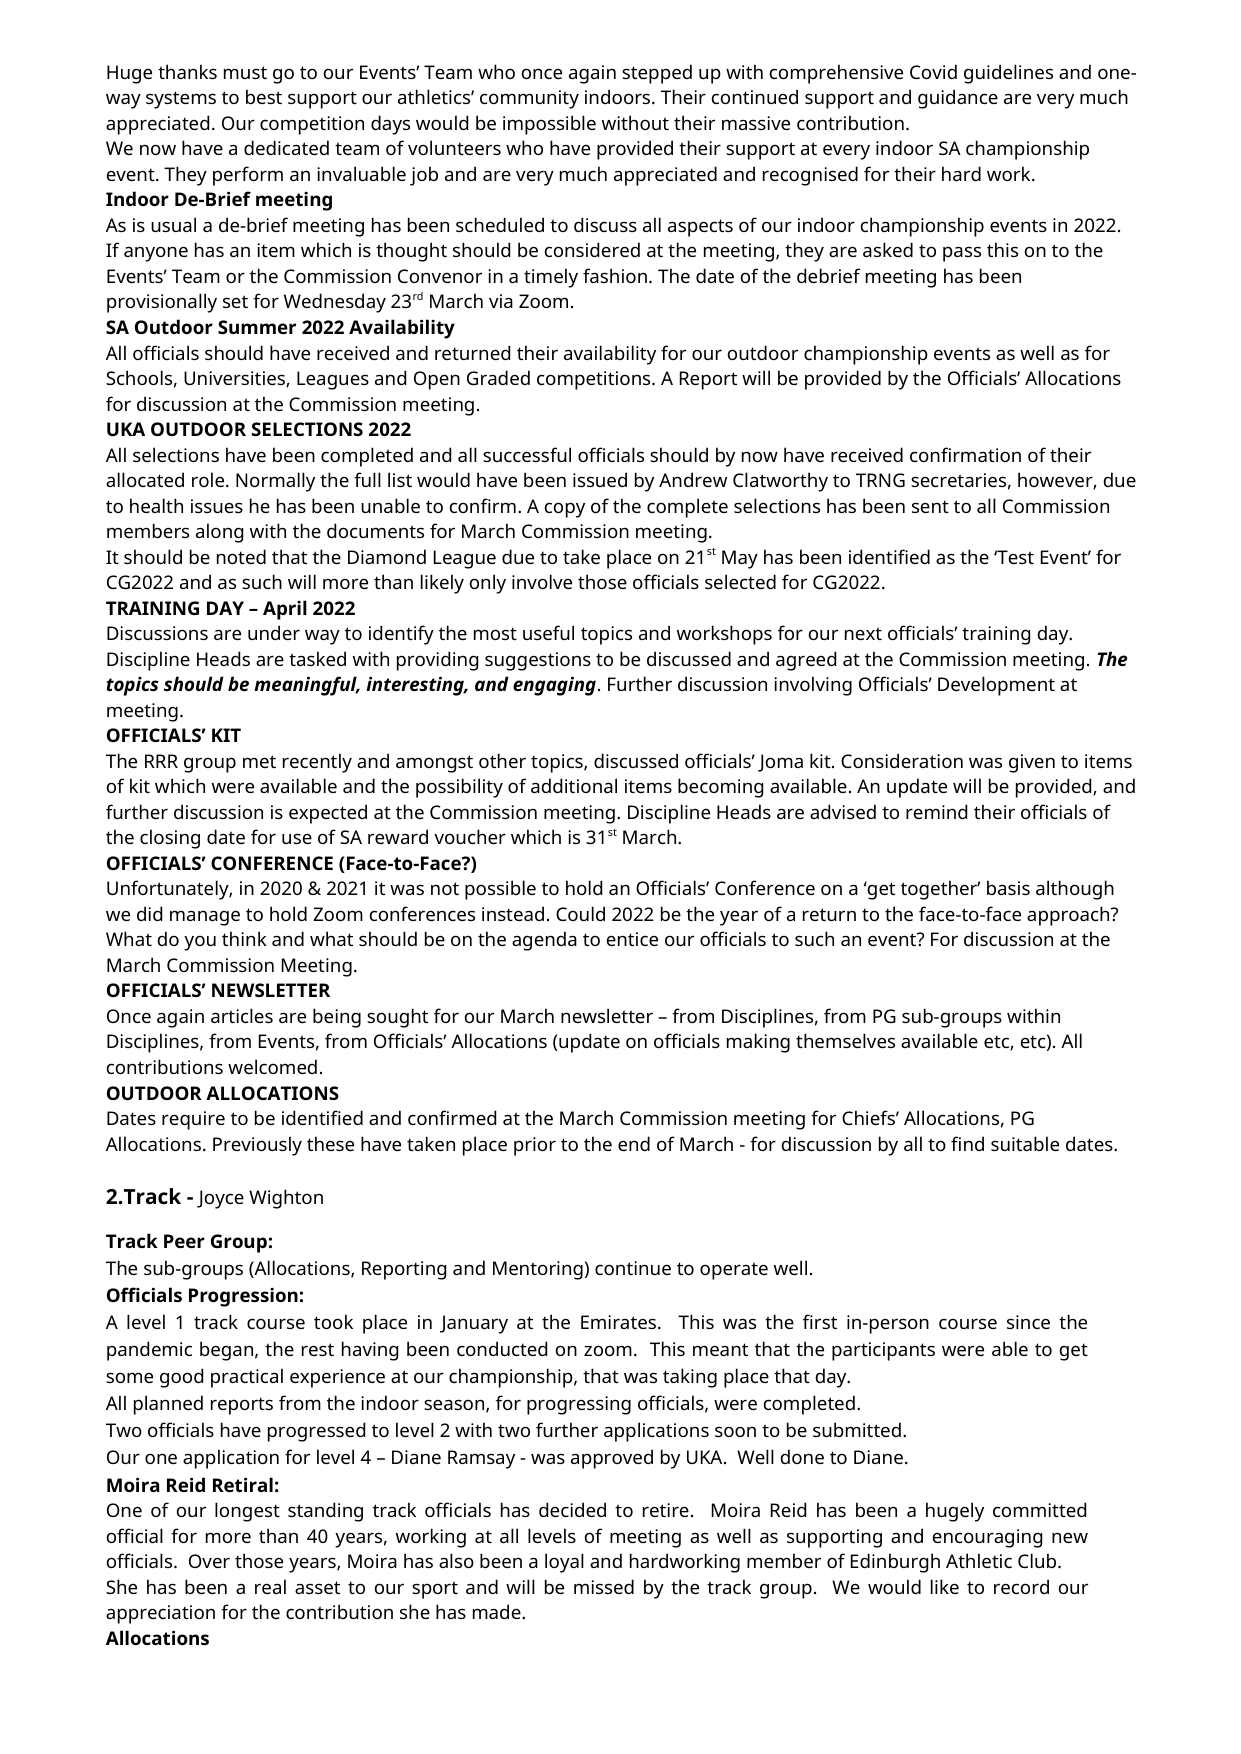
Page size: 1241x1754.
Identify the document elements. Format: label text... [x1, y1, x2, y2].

text Officials Progression: [106, 1283, 1090, 1308]
text Indoor De-Brief meeting [106, 187, 1139, 212]
text 2.Track - Joyce Wighton [106, 1182, 1154, 1210]
text Once again articles are being sought for our March newsletter – from Disciplines, from PG sub-groups within Disciplines, from Events, from Officials’ Allocations (update on officials making themselves available etc, etc). All contributions welcomed. [106, 1003, 1139, 1080]
text All officials should have received and returned their availability for our outdoor championship events as well as for Schools, Universities, Leagues and Open Graded competitions. A Report will be provided by the Officials’ Allocations for discussion at the Commission meeting. [106, 340, 1139, 416]
text OFFICIALS’ CONFERENCE (Face-to-Face?) [106, 850, 1139, 876]
text SA Outdoor Summer 2022 Availability [106, 314, 1139, 340]
text One of our longest standing track officials has decided to retire. Moira Reid has been a hugely committed official for more than 40 years, working at all levels of meeting as well as supporting and encouraging new officials. Over those years, Moira has also been a loyal and hardworking member of Edinburgh Athletic Club. [106, 1498, 1090, 1574]
text The RRR group met recently and amongst other topics, discussed officials’ Joma kit. Consideration was given to items of kit which were available and the possibility of additional items becoming available. An update will be provided, and further discussion is expected at the Commission meeting. Discipline Heads are advised to remind their officials of the closing date for use of SA reward voucher which is 31st March. [106, 748, 1139, 850]
text She has been a real asset to our sport and will be missed by the track group. We would like to record our appreciation for the contribution she has made. [106, 1574, 1090, 1625]
text Moira Reid Retiral: [106, 1472, 1090, 1498]
text Huge thanks must go to our Events’ Team who once again stepped up with comprehensive Covid guidelines and one-way systems to best support our athletics’ community indoors. Their continued support and guidance are very much appreciated. Our competition days would be impossible without their massive contribution. [106, 59, 1139, 136]
text Two officials have progressed to level 2 with two further applications soon to be submitted. [106, 1418, 1090, 1443]
text All selections have been completed and all successful officials should by now have received confirmation of their allocated role. Normally the full list would have been issued by Andrew Clatworthy to TRNG secretaries, however, due to health issues he has been unable to confirm. A copy of the complete selections has been sent to all Commission members along with the documents for March Commission meeting. [106, 442, 1139, 544]
text Discussions are under way to identify the most useful topics and workshops for our next officials’ training day. Discipline Heads are tasked with providing suggestions to be discussed and agreed at the Commission meeting. The topics should be meaningful, interesting, and engaging. Further discussion involving Officials’ Development at meeting. [106, 621, 1139, 723]
text OFFICIALS’ NEWSLETTER [106, 978, 1139, 1003]
text As is usual a de-brief meeting has been scheduled to discuss all aspects of our indoor championship events in 2022. If anyone has an item which is thought should be considered at the meeting, they are asked to pass this on to the Events’ Team or the Commission Convenor in a timely fashion. The date of the debrief meeting has been provisionally set for Wednesday 23rd March via Zoom. [106, 212, 1139, 314]
text OUTDOOR ALLOCATIONS [106, 1080, 1139, 1105]
text It should be noted that the Diamond League due to take place on 21st May has been identified as the ‘Test Event’ for CG2022 and as such will more than likely only involve those officials selected for CG2022. [106, 544, 1139, 595]
text UKA OUTDOOR SELECTIONS 2022 [106, 416, 1139, 442]
text A level 1 track course took place in January at the Emirates. This was the first in-person course since the pandemic began, the rest having been conducted on zoom. This meant that the participants were able to get some good practical experience at our championship, that was taking place that day. [106, 1310, 1090, 1389]
text Allocations [106, 1625, 1090, 1651]
text TRAINING DAY – April 2022 [106, 595, 1139, 621]
text OFFICIALS’ KIT [106, 723, 1139, 748]
text The sub-groups (Allocations, Reporting and Mentoring) continue to operate well. [106, 1256, 1090, 1281]
text All planned reports from the indoor season, for progressing officials, were completed. [106, 1391, 1090, 1416]
text What do you think and what should be on the agenda to entice our officials to such an event? For discussion at the March Commission Meeting. [106, 927, 1139, 978]
text Track Peer Group: [106, 1229, 1090, 1254]
text Dates require to be identified and confirmed at the March Commission meeting for Chiefs’ Allocations, PG Allocations. Previously these have taken place prior to the end of March - for discussion by all to find suitable dates. [106, 1105, 1139, 1156]
text Our one application for level 4 – Diane Ramsay - was approved by UKA. Well done to Diane. [106, 1444, 1090, 1470]
text We now have a dedicated team of volunteers who have provided their support at every indoor SA championship event. They perform an invaluable job and are very much appreciated and recognised for their hard work. [106, 136, 1139, 187]
text Unfortunately, in 2020 & 2021 it was not possible to hold an Officials’ Conference on a ‘get together’ basis although we did manage to hold Zoom conferences instead. Could 2022 be the year of a return to the face-to-face approach? [106, 876, 1139, 927]
